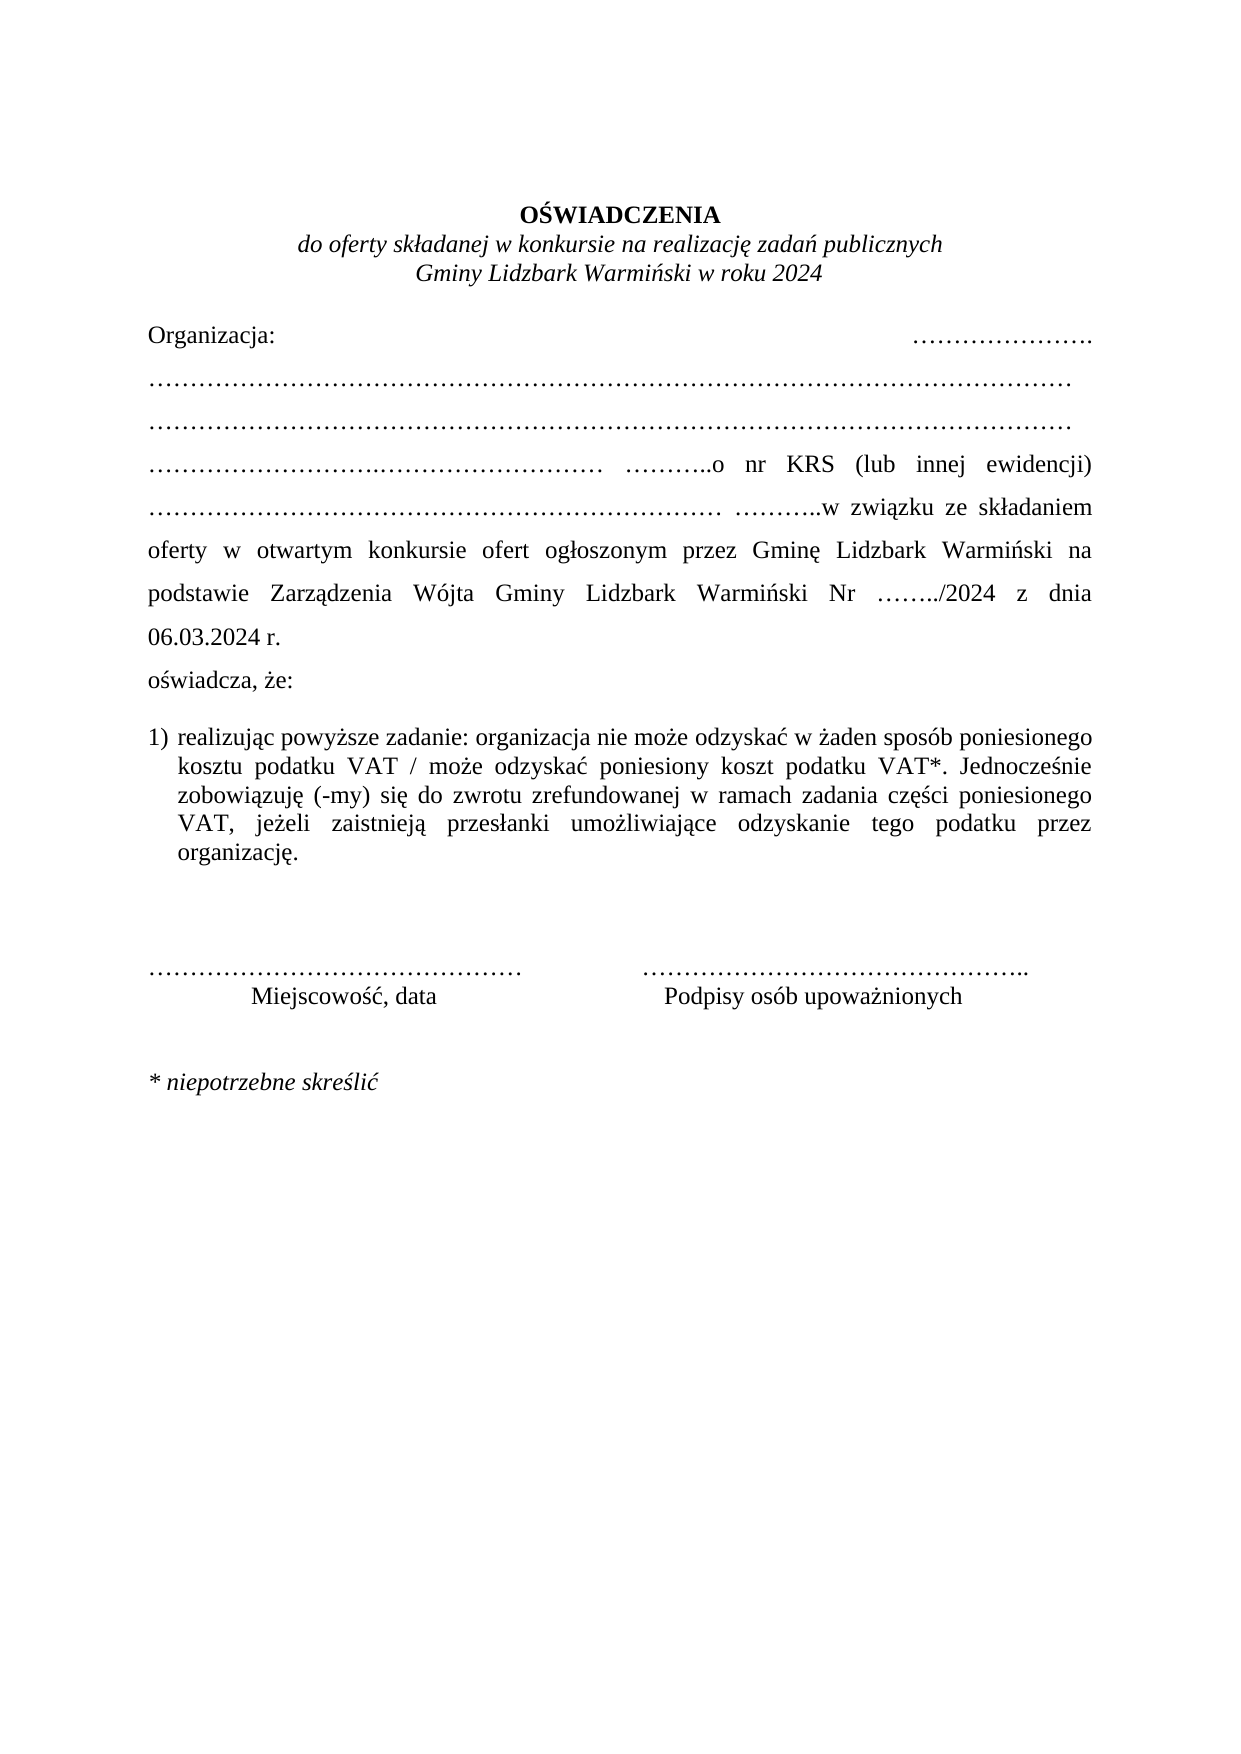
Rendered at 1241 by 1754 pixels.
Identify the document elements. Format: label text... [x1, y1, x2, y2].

text * niepotrzebne skreślić [148, 1067, 1093, 1096]
text Miejscowość, data Podpisy osób upoważnionych [207, 981, 1093, 1010]
text oświadcza, że: [148, 665, 1093, 693]
text ……………………………………… ……………………………………….. [148, 952, 1093, 981]
text OŚWIADCZENIA [148, 200, 1093, 229]
text Organizacja: ………………….…………………………………………………………………………………………………………………………………………………………………………………………………………………………….……………………… ………..o nr KRS (lub innej ewidencji) …………………………………………………………… ………..w związku ze składaniem oferty w otwartym konkursie ofert ogłoszonym przez Gminę Lidzbark Warmiński na podstawie Zarządzenia Wójta Gminy Lidzbark Warmiński Nr ……../2024 z dnia 06.03.2024 r. [148, 320, 1093, 650]
text do oferty składanej w konkursie na realizację zadań publicznych [148, 229, 1093, 258]
text Gminy Lidzbark Warmiński w roku 2024 [148, 258, 1093, 287]
list realizując powyższe zadanie: organizacja nie może odzyskać w żaden sposób poniesionego kosztu podatku VAT / może odzyskać poniesiony koszt podatku VAT*. Jednocześnie zobowiązuję (-my) się do zwrotu zrefundowanej w ramach zadania części poniesionego VAT, jeżeli zaistnieją przesłanki umożliwiające odzyskanie tego podatku przez organizację. [148, 722, 1093, 866]
